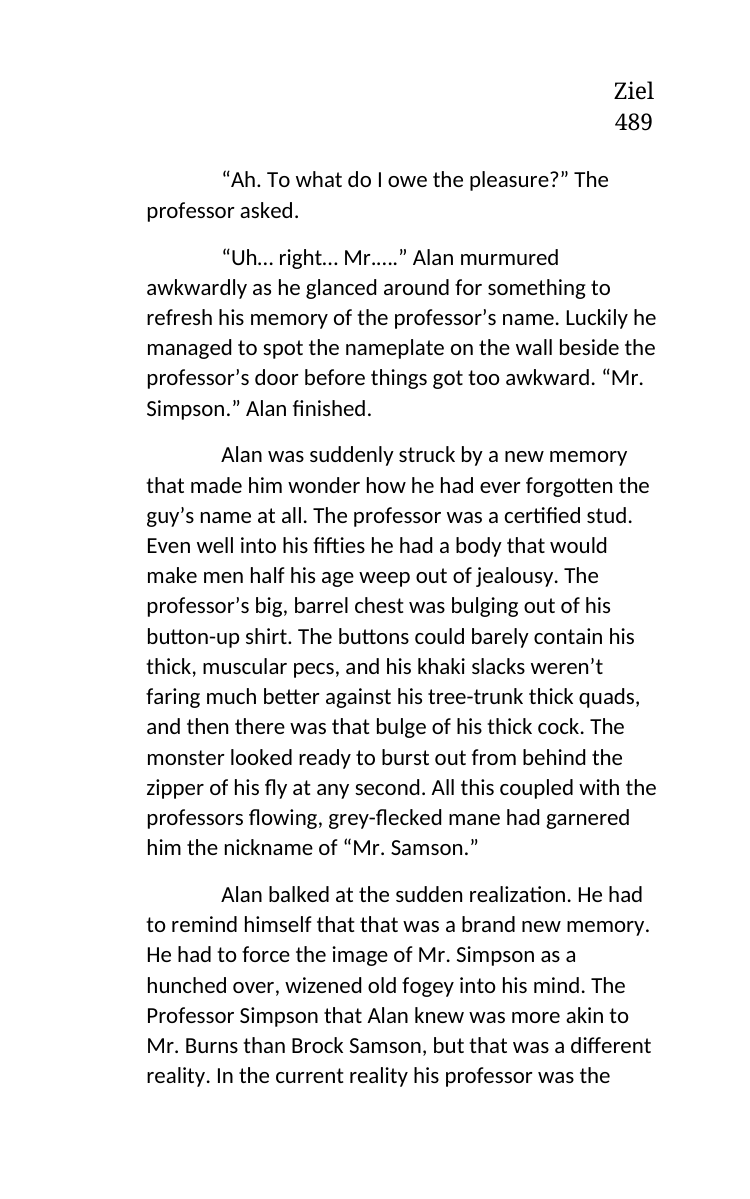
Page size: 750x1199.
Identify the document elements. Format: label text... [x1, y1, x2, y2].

text Alan was suddenly struck by a new memory that made him wonder how he had ever forgotten the guy’s name at all. The professor was a certified stud. Even well into his fifties he had a body that would make men half his age weep out of jealousy. The professor’s big, barrel chest was bulging out of his button-up shirt. The buttons could barely contain his thick, muscular pecs, and his khaki slacks weren’t faring much better against his tree-trunk thick quads, and then there was that bulge of his thick cock. The monster looked ready to burst out from behind the zipper of his fly at any second. All this coupled with the professors flowing, grey-flecked mane had garnered him the nickname of “Mr. Samson.” [146, 441, 660, 861]
text “Ah. To what do I owe the pleasure?” The professor asked. [146, 166, 660, 224]
text “Uh… right… Mr.….” Alan murmured awkwardly as he glanced around for something to refresh his memory of the professor’s name. Luckily he managed to spot the nameplate on the wall beside the professor’s door before things got too awkward. “Mr. Simpson.” Alan finished. [146, 243, 660, 422]
